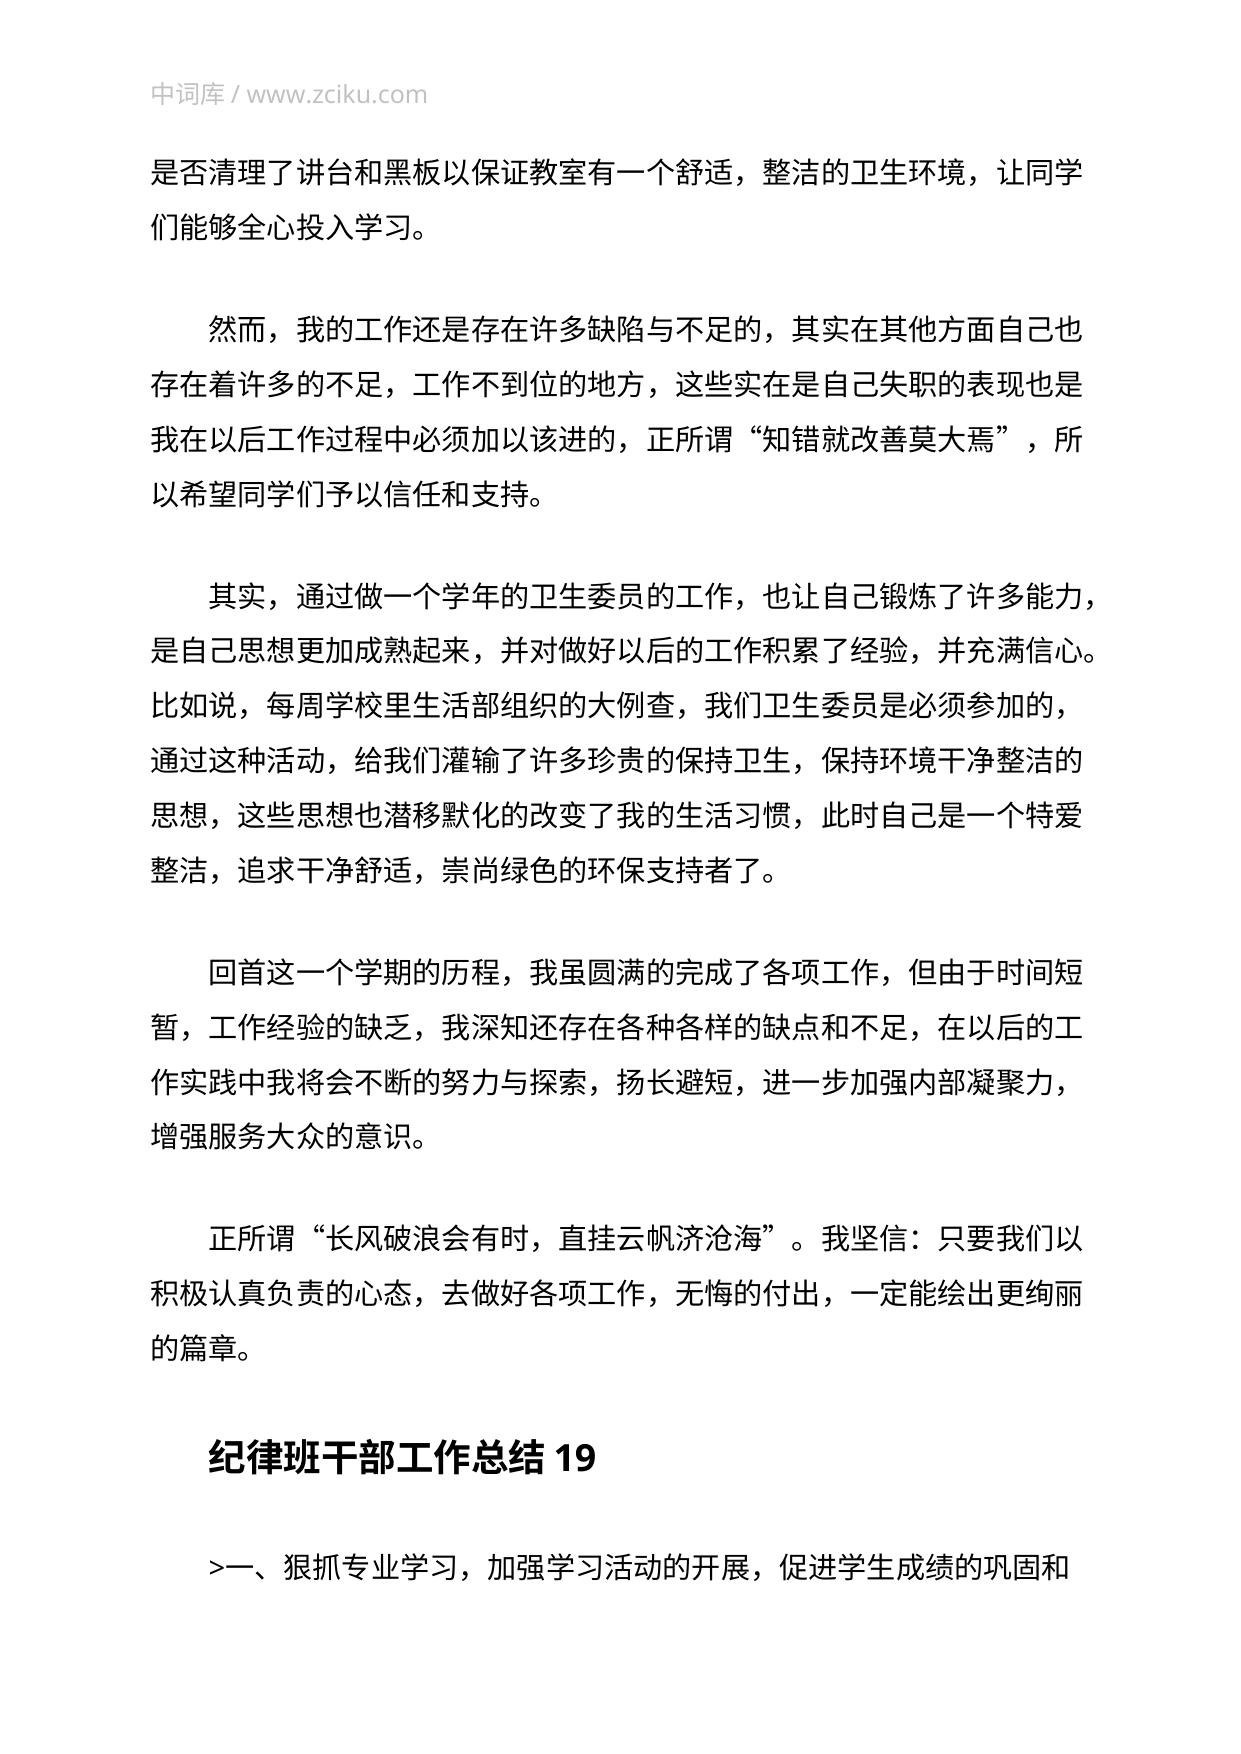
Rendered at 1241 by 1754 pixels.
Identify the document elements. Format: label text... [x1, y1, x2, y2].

text 回首这一个学期的历程，我虽圆满的完成了各项工作，但由于时间短暂，工作经验的缺乏，我深知还存在各种各样的缺点和不足，在以后的工作实践中我将会不断的努力与探索，扬长避短，进一步加强内部凝聚力，增强服务大众的意识。 [150, 949, 1090, 1156]
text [150, 1545, 1090, 1587]
text 其实，通过做一个学年的卫生委员的工作，也让自己锻炼了许多能力，是自己思想更加成熟起来，并对做好以后的工作积累了经验，并充满信心。比如说，每周学校里生活部组织的大例查，我们卫生委员是必须参加的，通过这种活动，给我们灌输了许多珍贵的保持卫生，保持环境干净整洁的思想，这些思想也潜移默化的改变了我的生活习惯，此时自己是一个特爱整洁，追求干净舒适，崇尚绿色的环保支持者了。 [150, 573, 1090, 890]
text 正所谓“长风破浪会有时，直挂云帆济沧海”。我坚信：只要我们以积极认真负责的心态，去做好各项工作，无悔的付出，一定能绘出更绚丽的篇章。 [150, 1216, 1090, 1368]
text 然而，我的工作还是存在许多缺陷与不足的，其实在其他方面自己也存在着许多的不足，工作不到位的地方，这些实在是自己失职的表现也是我在以后工作过程中必须加以该进的，正所谓“知错就改善莫大焉”，所以希望同学们予以信任和支持。 [150, 307, 1090, 514]
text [150, 150, 1090, 247]
text 纪律班干部工作总结19 [150, 1427, 1090, 1482]
